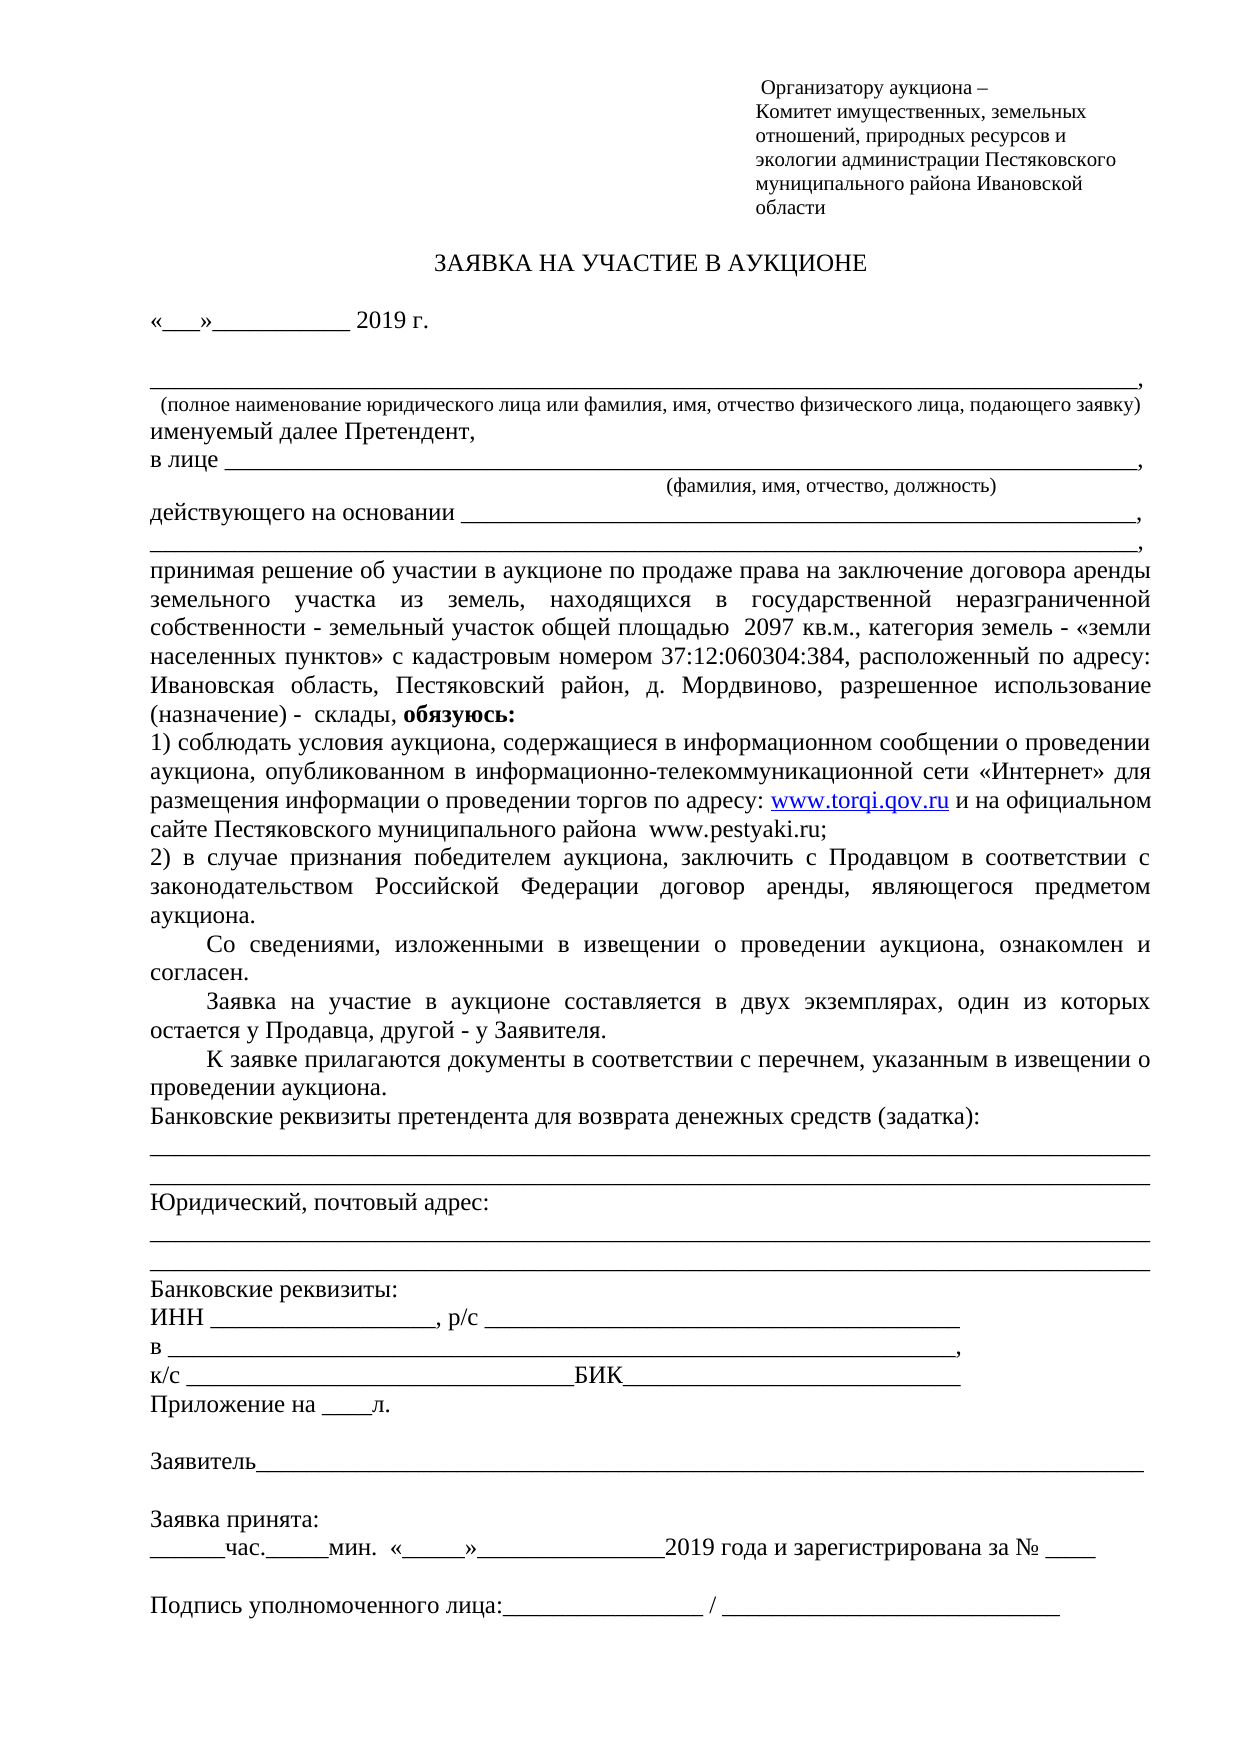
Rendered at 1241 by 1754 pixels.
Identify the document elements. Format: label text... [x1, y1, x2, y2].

text Организатору аукциона – [755, 75, 1152, 99]
text ______час._____мин. «_____»_______________2019 года и зарегистрирована за № ____ [150, 1532, 1152, 1561]
text именуемый далее Претендент, [150, 416, 1152, 444]
text 1) соблюдать условия аукциона, содержащиеся в информационном сообщении о проведении аукциона, опубликованном в информационно-телекоммуникационной сети «Интернет» для размещения информации о проведении торгов по адресу: www.torqi.qov.ru и на официальном сайте Пестяковского муниципального района www.pestyaki.ru; [150, 727, 1152, 842]
text Подпись уполномоченного лица:________________ / ___________________________ [150, 1590, 1152, 1619]
text (фамилия, имя, отчество, должность) [592, 473, 1152, 497]
text (полное наименование юридического лица или фамилия, имя, отчество физического лица, подающего заявку) [150, 392, 1152, 416]
text Заявитель_______________________________________________________________________ [150, 1446, 1152, 1475]
text _______________________________________________________________________________,принимая решение об участии в аукционе по продаже права на заключение договора аренды земельного участка из земель, находящихся в государственной неразграниченной собственности - земельный участок общей площадью 2097 кв.м., категория земель - «земли населенных пунктов» с кадастровым номером 37:12:060304:384, расположенный по адресу: Ивановская область, Пестяковский район, д. Мордвиново, разрешенное использование (назначение) - склады, обязуюсь: [150, 526, 1152, 727]
text Заявка принята: [150, 1504, 1152, 1532]
text Банковские реквизиты: [150, 1274, 1152, 1302]
text ИНН __________________, р/с ______________________________________ [150, 1302, 1152, 1331]
text к/с _______________________________БИК___________________________ [150, 1360, 1152, 1389]
text К заявке прилагаются документы в соответствии с перечнем, указанным в извещении о проведении аукциона. [150, 1044, 1152, 1101]
text действующего на основании ______________________________________________________, [150, 497, 1152, 526]
text Комитет имущественных, земельных отношений, природных ресурсов и экологии администрации Пестяковского муниципального района Ивановской области [755, 99, 1152, 219]
text 2) в случае признания победителем аукциона, заключить с Продавцом в соответствии с законодательством Российской Федерации договор аренды, являющегося предметом аукциона. [150, 842, 1152, 929]
text Заявка на участие в аукционе составляется в двух экземплярах, один из которых остается у Продавца, другой - у Заявителя. [150, 986, 1152, 1044]
text Приложение на ____л. [150, 1389, 1152, 1417]
text _______________________________________________________________________________, [150, 363, 1152, 392]
text Юридический, почтовый адрес: [150, 1187, 1152, 1216]
text в _______________________________________________________________, [150, 1331, 1152, 1360]
text Со сведениями, изложенными в извещении о проведении аукциона, ознакомлен и согласен. [150, 929, 1152, 986]
text в лице _________________________________________________________________________, [150, 444, 1152, 473]
text Банковские реквизиты претендента для возврата денежных средств (задатка): [150, 1101, 1152, 1130]
text «___»___________ 2019 г. [150, 306, 1152, 334]
text ________________________________________________________________________________________________________________________________________________________________ [150, 1216, 1152, 1274]
text ________________________________________________________________________________________________________________________________________________________________ [150, 1130, 1152, 1187]
text ЗАЯВКА НА УЧАСТИЕ В АУКЦИОНЕ [150, 248, 1152, 277]
